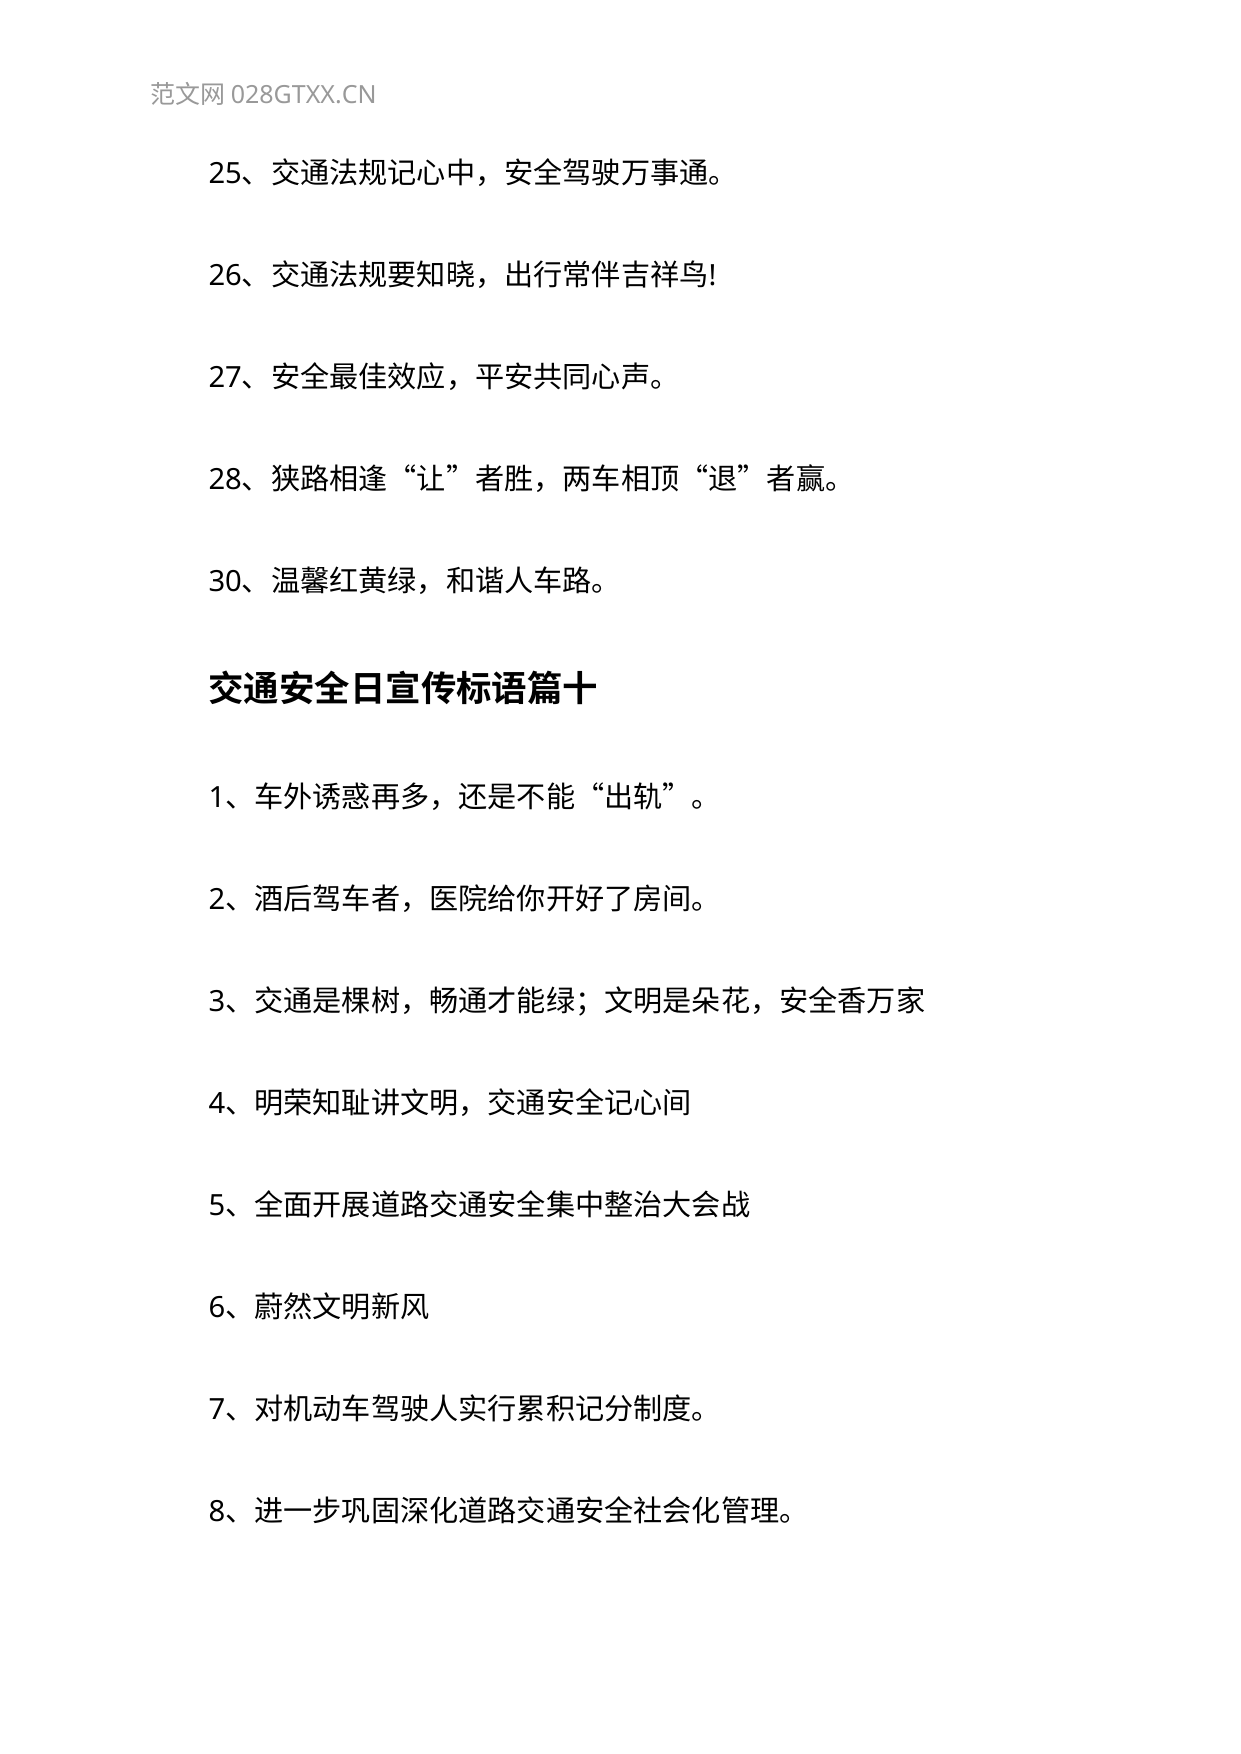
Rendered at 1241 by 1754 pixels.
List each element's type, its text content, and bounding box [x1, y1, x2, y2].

text 5、全面开展道路交通安全集中整治大会战 [150, 1181, 1090, 1224]
text 3、交通是棵树，畅通才能绿；文明是朵花，安全香万家 [150, 977, 1090, 1020]
text 7、对机动车驾驶人实行累积记分制度。 [150, 1385, 1090, 1428]
text 27、安全最佳效应，平安共同心声。 [150, 354, 1090, 396]
text 1、车外诱惑再多，还是不能“出轨”。 [150, 773, 1090, 816]
text 2、酒后驾车者，医院给你开好了房间。 [150, 875, 1090, 918]
text 8、进一步巩固深化道路交通安全社会化管理。 [150, 1487, 1090, 1529]
text 交通安全日宣传标语篇十 [150, 660, 1090, 711]
text 28、狭路相逢“让”者胜，两车相顶“退”者赢。 [150, 456, 1090, 498]
text 30、温馨红黄绿，和谐人车路。 [150, 558, 1090, 600]
text 26、交通法规要知晓，出行常伴吉祥鸟! [150, 252, 1090, 294]
text 4、明荣知耻讲文明，交通安全记心间 [150, 1079, 1090, 1122]
text 6、蔚然文明新风 [150, 1283, 1090, 1326]
text 25、交通法规记心中，安全驾驶万事通。 [150, 150, 1090, 192]
